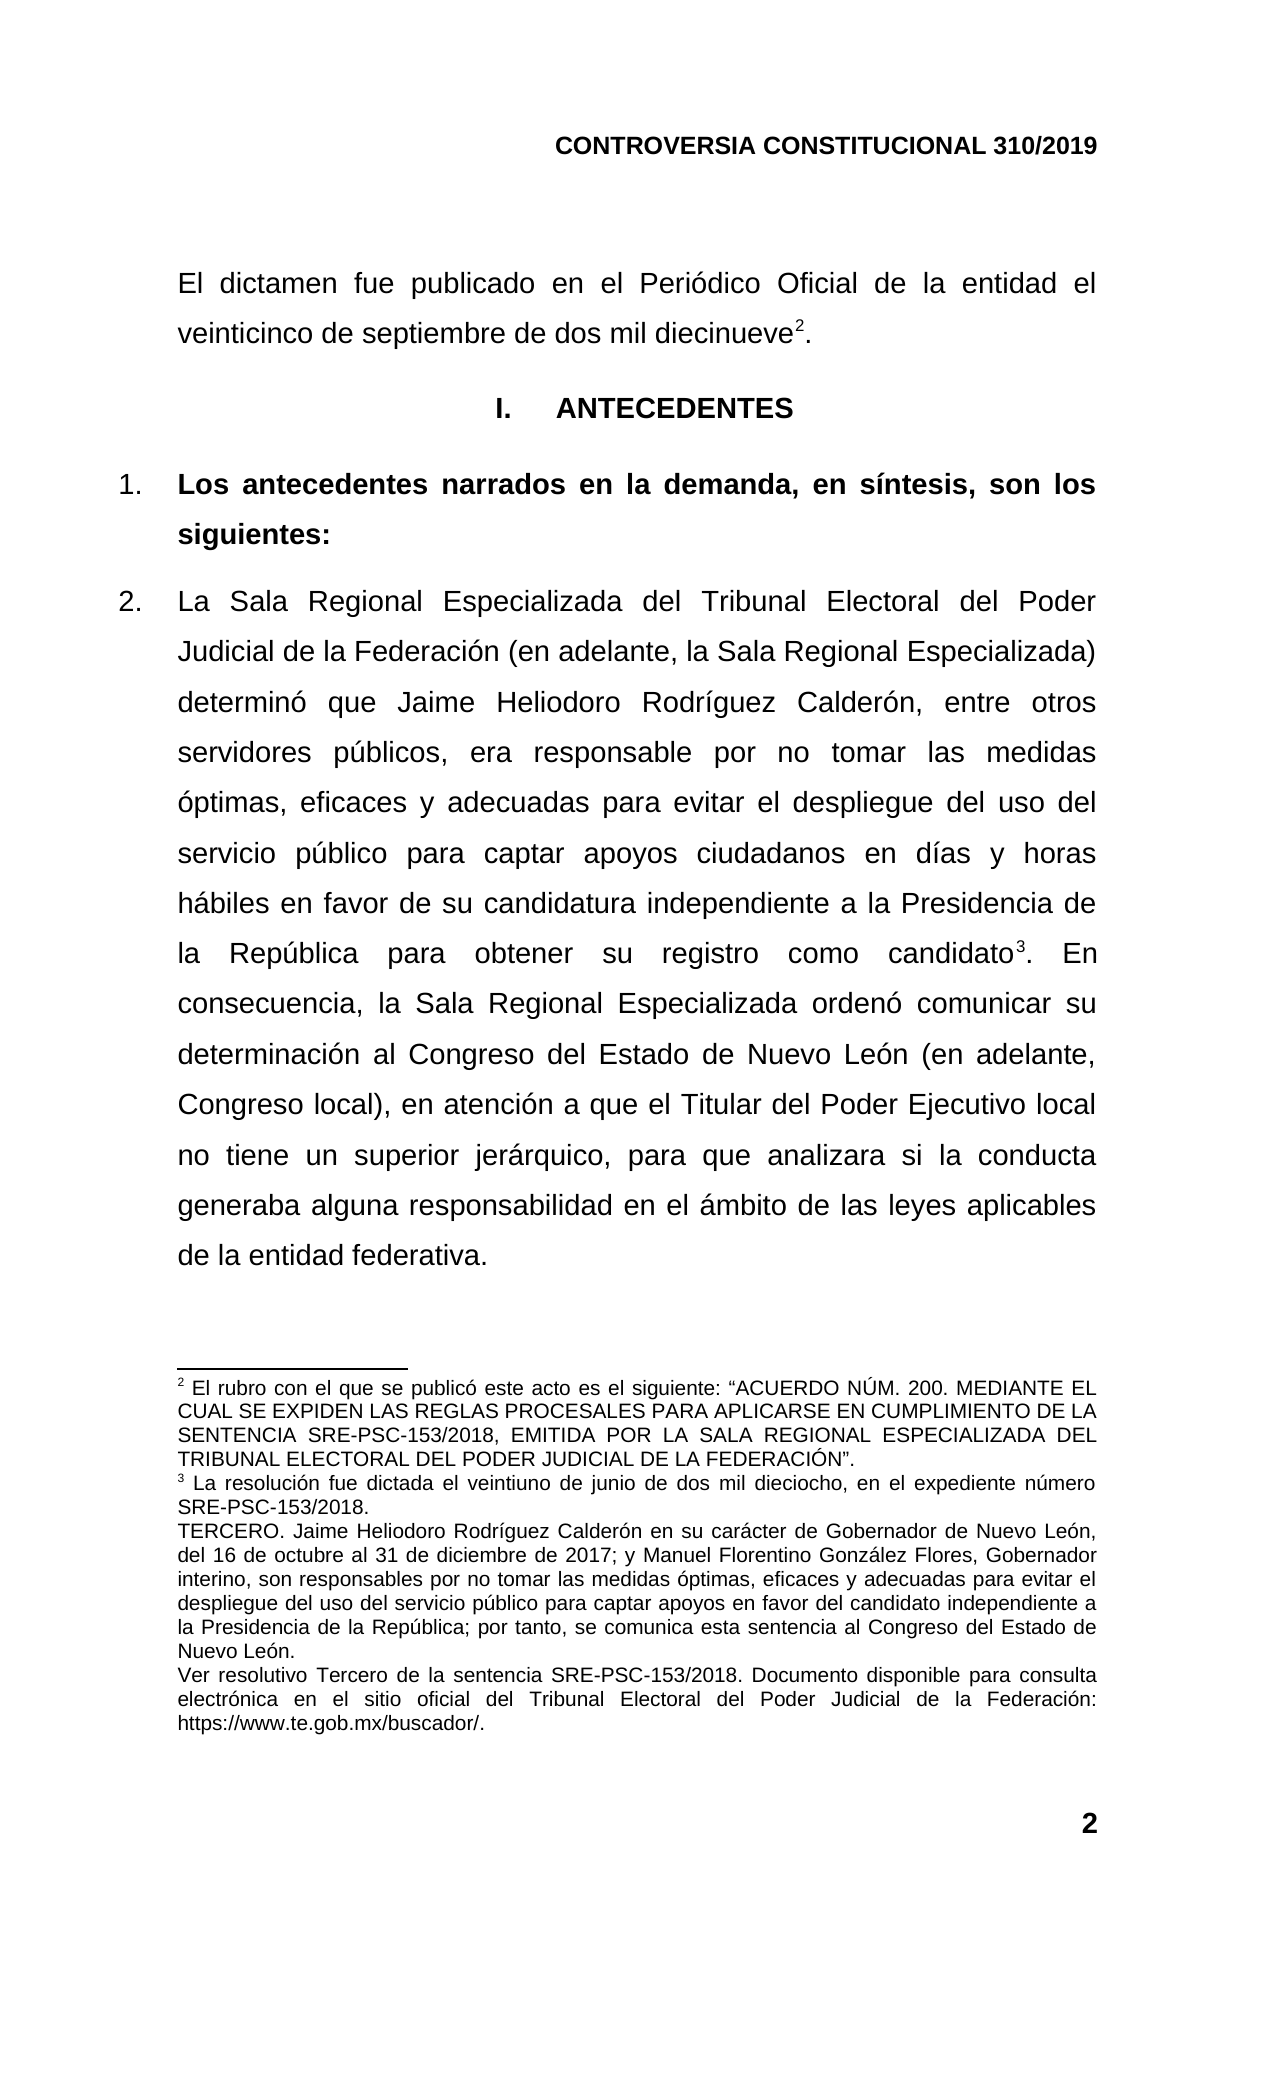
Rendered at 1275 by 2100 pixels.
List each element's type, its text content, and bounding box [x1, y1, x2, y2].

text El dictamen fue publicado en el Periódico Oficial de la entidad el veinticinco de septiembre de dos mil diecinueve. [177, 266, 1098, 350]
text Los antecedentes narrados en la demanda, en síntesis, son los siguientes: [118, 467, 1098, 551]
subtitle ANTECEDENTES [207, 391, 1098, 425]
text La Sala Regional Especializada del Tribunal Electoral del Poder Judicial de la Federación (en adelante, la Sala Regional Especializada) determinó que Jaime Heliodoro Rodríguez Calderón, entre otros servidores públicos, era responsable por no tomar las medidas óptimas, eficaces y adecuadas para evitar el despliegue del uso del servicio público para captar apoyos ciudadanos en días y horas hábiles en favor de su candidatura independiente a la Presidencia de la República para obtener su registro como candidato. En consecuencia, la Sala Regional Especializada ordenó comunicar su determinación al Congreso del Estado de Nuevo León (en adelante, Congreso local), en atención a que el Titular del Poder Ejecutivo local no tiene un superior jerárquico, para que analizara si la conducta generaba alguna responsabilidad en el ámbito de las leyes aplicables de la entidad federativa. [118, 584, 1098, 1272]
